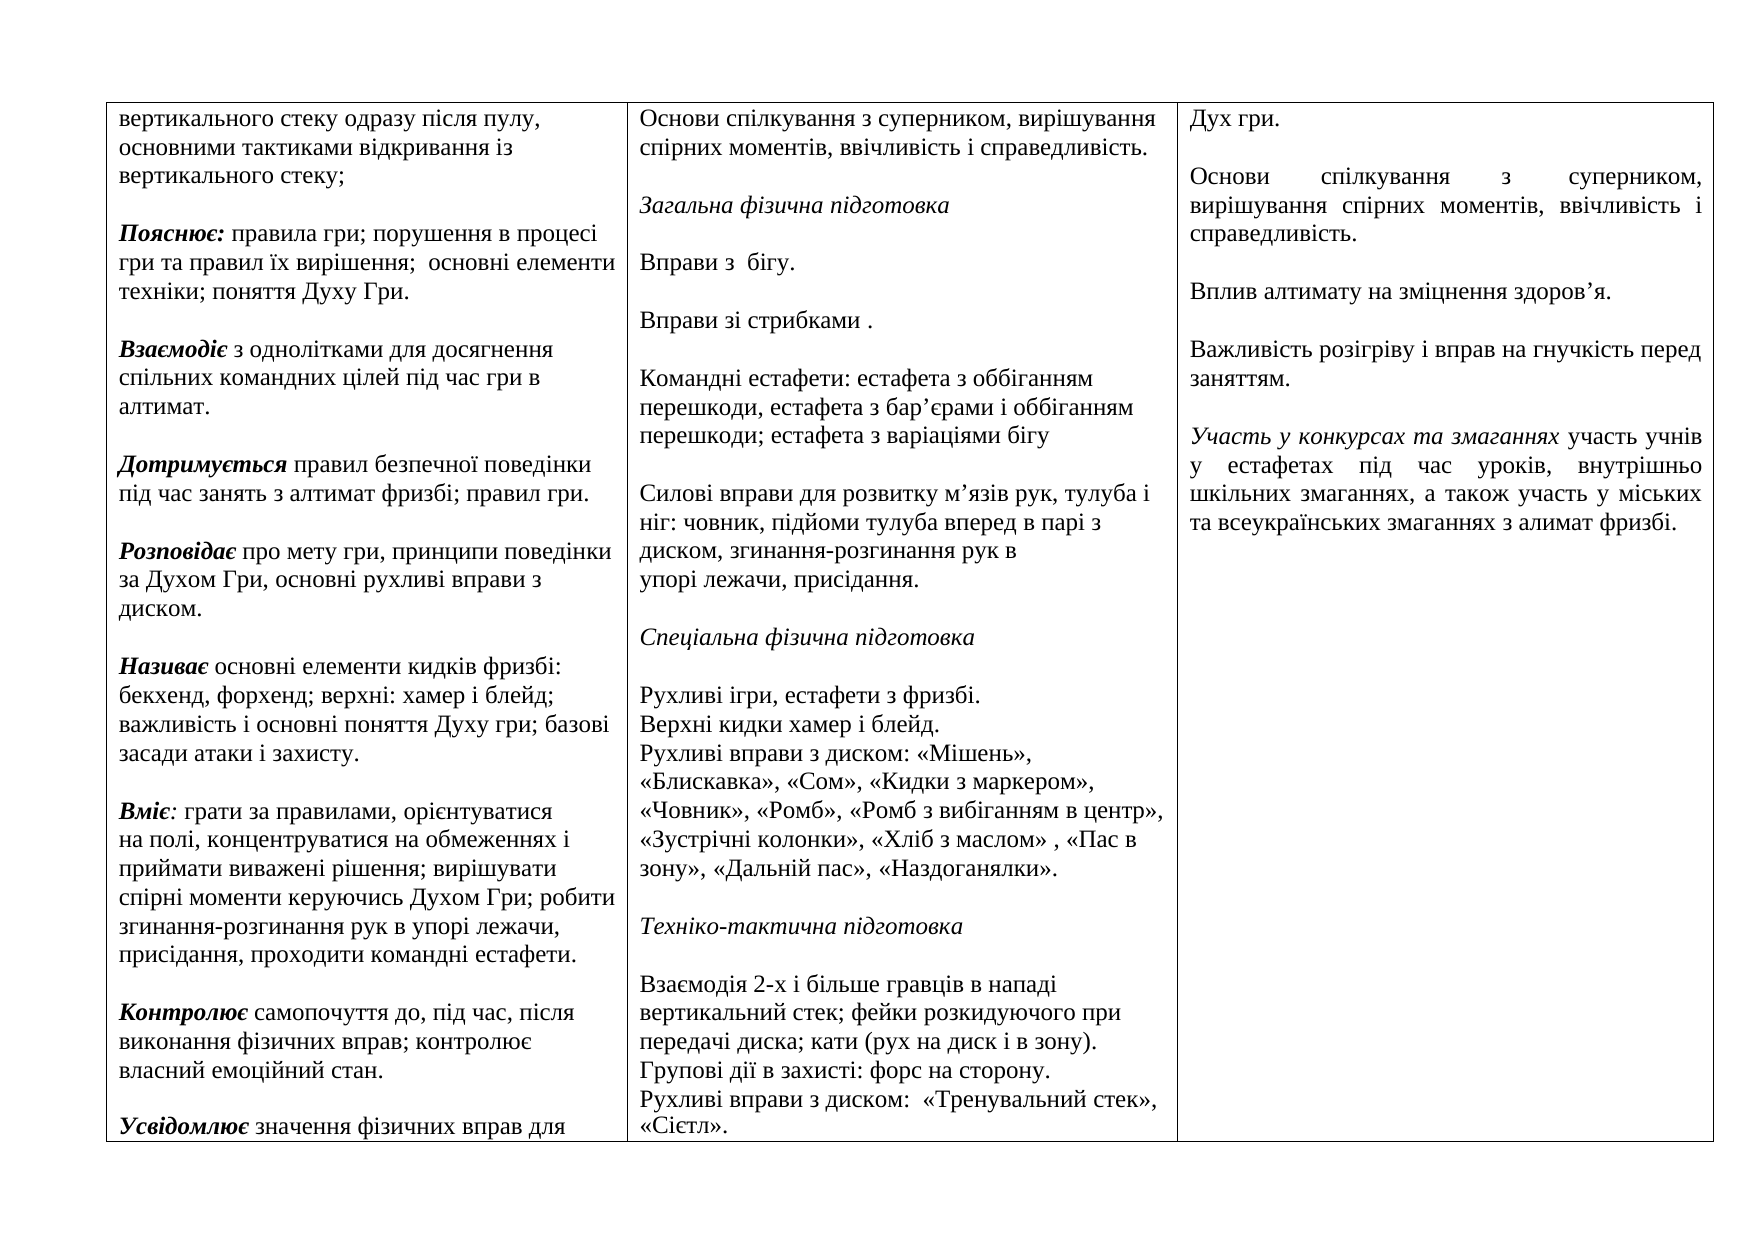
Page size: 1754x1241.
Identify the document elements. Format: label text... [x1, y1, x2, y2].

table_header Дух гри. Основи спілкування з суперником, вирішування спірних моментів, ввічливість і справедливість. Вплив алтимату на зміцнення здоров’я. Важливість розігріву і вправ на гнучкість перед заняттям. Участь у конкурсах та змаганнях участь учнів у естафетах під час уроків, внутрішньо шкільних змаганнях, а також участь у міських та всеукраїнських змаганнях з алимат фризбі. [1178, 103, 1713, 1141]
table_header вертикального стеку одразу після пулу, основними тактиками відкривання із вертикального стеку; Пояснює: правила гри; порушення в процесі гри та правил їх вирішення; основні елементи техніки; поняття Духу Гри. Взаємодіє з однолітками для досягнення спільних командних цілей під час гри в алтимат. Дотримується правил безпечної поведінки під час занять з алтимат фризбі; правил гри. Розповідає про мету гри, принципи поведінки за Духом Гри, основні рухливі вправи з диском. Називає основні елементи кидків фризбі: бекхенд, форхенд; верхні: хамер і блейд; важливість і основні поняття Духу гри; базові засади атаки і захисту. Вміє: грати за правилами, орієнтуватися на полі, концентруватися на обмеженнях і приймати виважені рішення; вирішувати спірні моменти керуючись Духом Гри; робити згинання-розгинання рук в упорі лежачи, присідання, проходити командні естафети. Контролює самопочуття до, під час, після виконання фізичних вправ; контролює власний емоційний стан. Усвідомлює значення фізичних вправ для [107, 103, 627, 1141]
table_header Основи спілкування з суперником, вирішування спірних моментів, ввічливість і справедливість. Загальна фізична підготовка Вправи з бігу. Вправи зі стрибками . Командні естафети: естафета з оббіганням перешкоди, естафета з бар’єрами і оббіганням перешкоди; естафета з варіаціями бігу Силові вправи для розвитку м’язів рук, тулуба і ніг: човник, підйоми тулуба вперед в парі з диском, згинання-розгинання рук в упорі лежачи, присідання. Спеціальна фізична підготовка Рухливі ігри, естафети з фризбі. Верхні кидки хамер і блейд. Рухливі вправи з диском: «Мішень», «Блискавка», «Сом», «Кидки з маркером», «Човник», «Ромб», «Ромб з вибіганням в центр», «Зустрічні колонки», «Хліб з маслом» , «Пас в зону», «Дальній пас», «Наздоганялки». Техніко-тактична підготовка Взаємодія 2-х і більше гравців в нападі вертикальний стек; фейки розкидуючого при передачі диска; кати (рух на диск і в зону). Групові дії в захисті: форс на сторону. Рухливі вправи з диском: «Тренувальний стек», «Сієтл». [628, 103, 1177, 1141]
